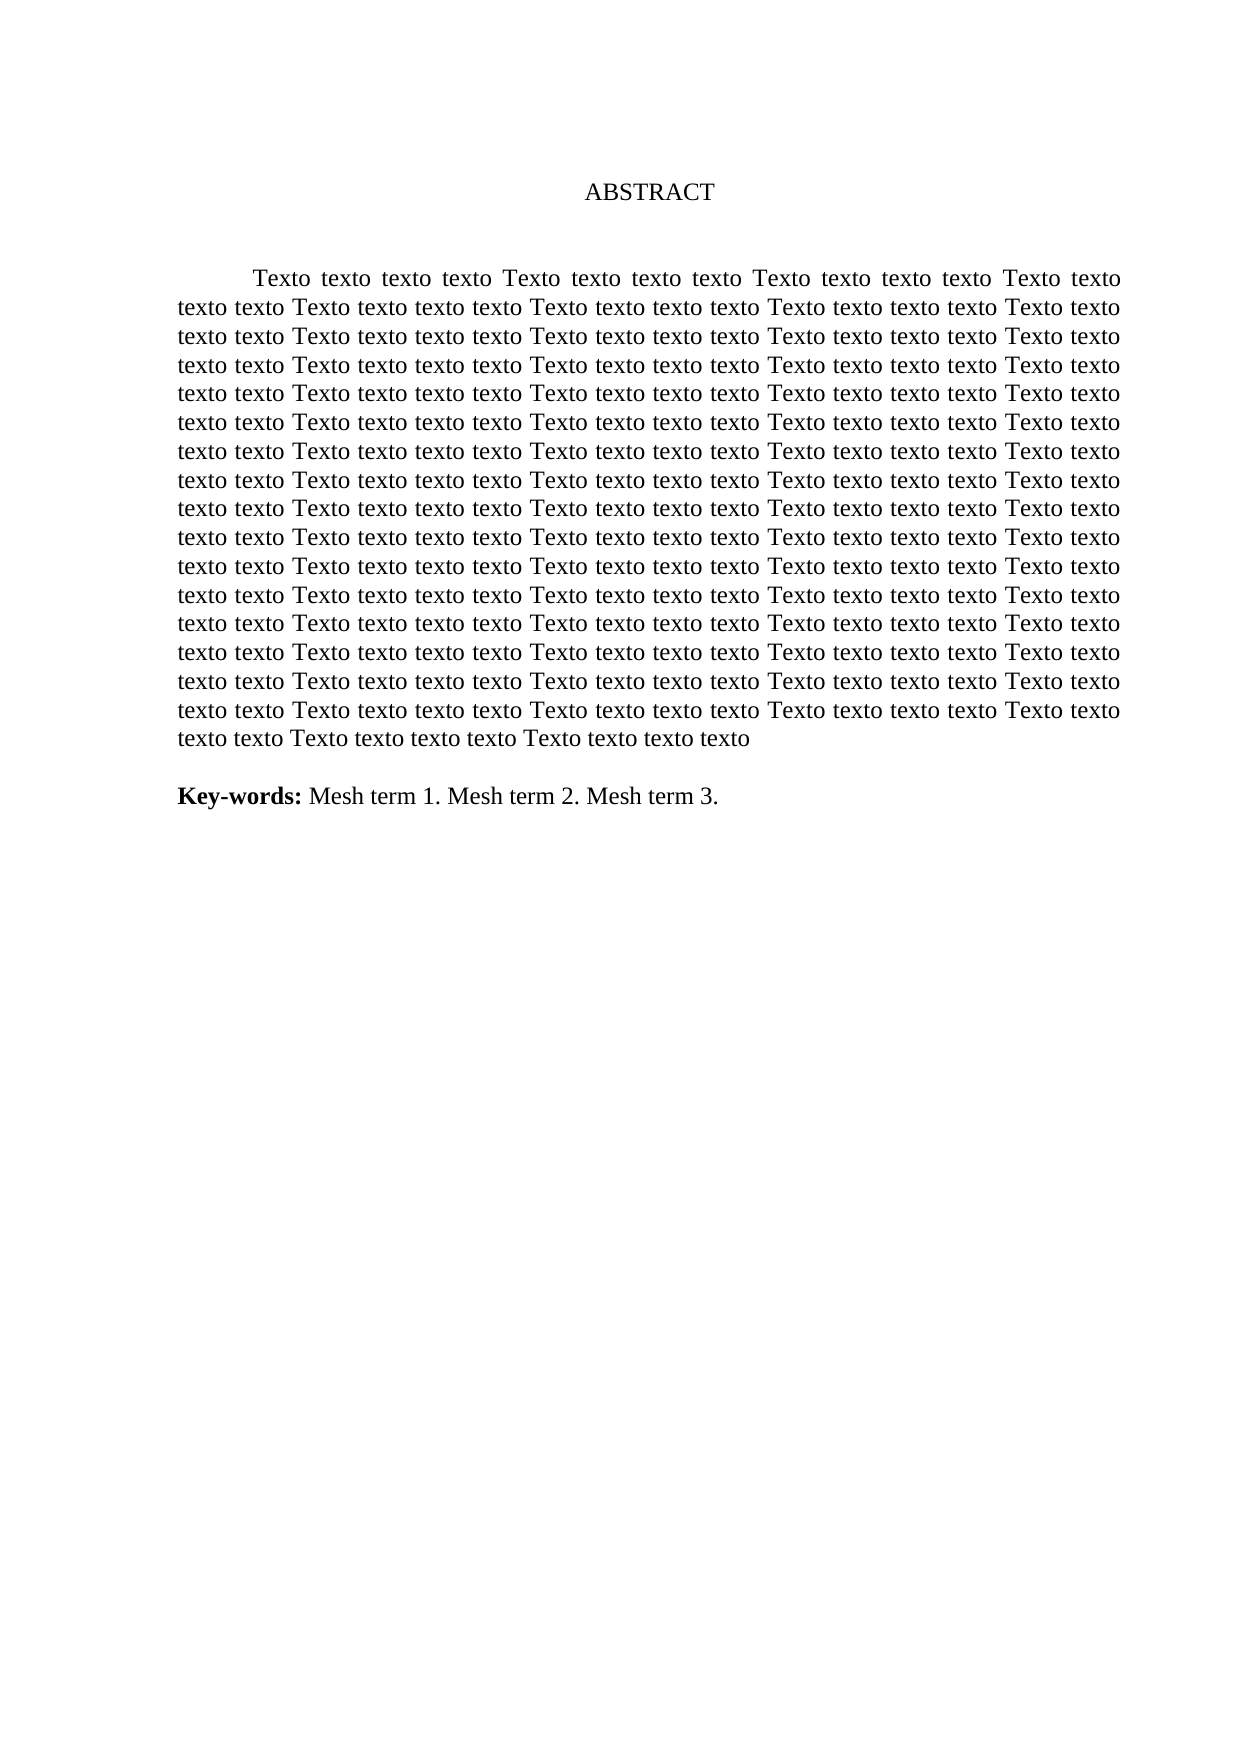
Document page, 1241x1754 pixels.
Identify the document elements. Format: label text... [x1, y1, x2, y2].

text Mesh term 1. Mesh term 2. Mesh term 3. [177, 781, 1122, 810]
text Texto texto texto texto Texto texto texto texto Texto texto texto texto Texto texto texto texto Texto texto texto texto Texto texto texto texto Texto texto texto texto Texto texto texto texto Texto texto texto texto Texto texto texto texto Texto texto texto texto Texto texto texto texto Texto texto texto texto Texto texto texto texto Texto texto texto texto Texto texto texto texto Texto texto texto texto Texto texto texto texto Texto texto texto texto Texto texto texto texto Texto texto texto texto Texto texto texto texto Texto texto texto texto Texto texto texto texto Texto texto texto texto Texto texto texto texto Texto texto texto texto Texto texto texto texto Texto texto texto texto Texto texto texto texto Texto texto texto texto Texto texto texto texto Texto texto texto texto Texto texto texto texto Texto texto texto texto Texto texto texto texto Texto texto texto texto Texto texto texto texto Texto texto texto texto Texto texto texto texto Texto texto texto texto Texto texto texto texto Texto texto texto texto Texto texto texto texto Texto texto texto texto Texto texto texto texto Texto texto texto texto Texto texto texto texto Texto texto texto texto Texto texto texto texto Texto texto texto texto Texto texto texto texto Texto texto texto texto Texto texto texto texto Texto texto texto texto Texto texto texto texto Texto texto texto texto Texto texto texto texto Texto texto texto texto Texto texto texto texto Texto texto texto texto Texto texto texto texto Texto texto texto texto Texto texto texto texto Texto texto texto texto Texto texto texto texto [177, 263, 1122, 752]
